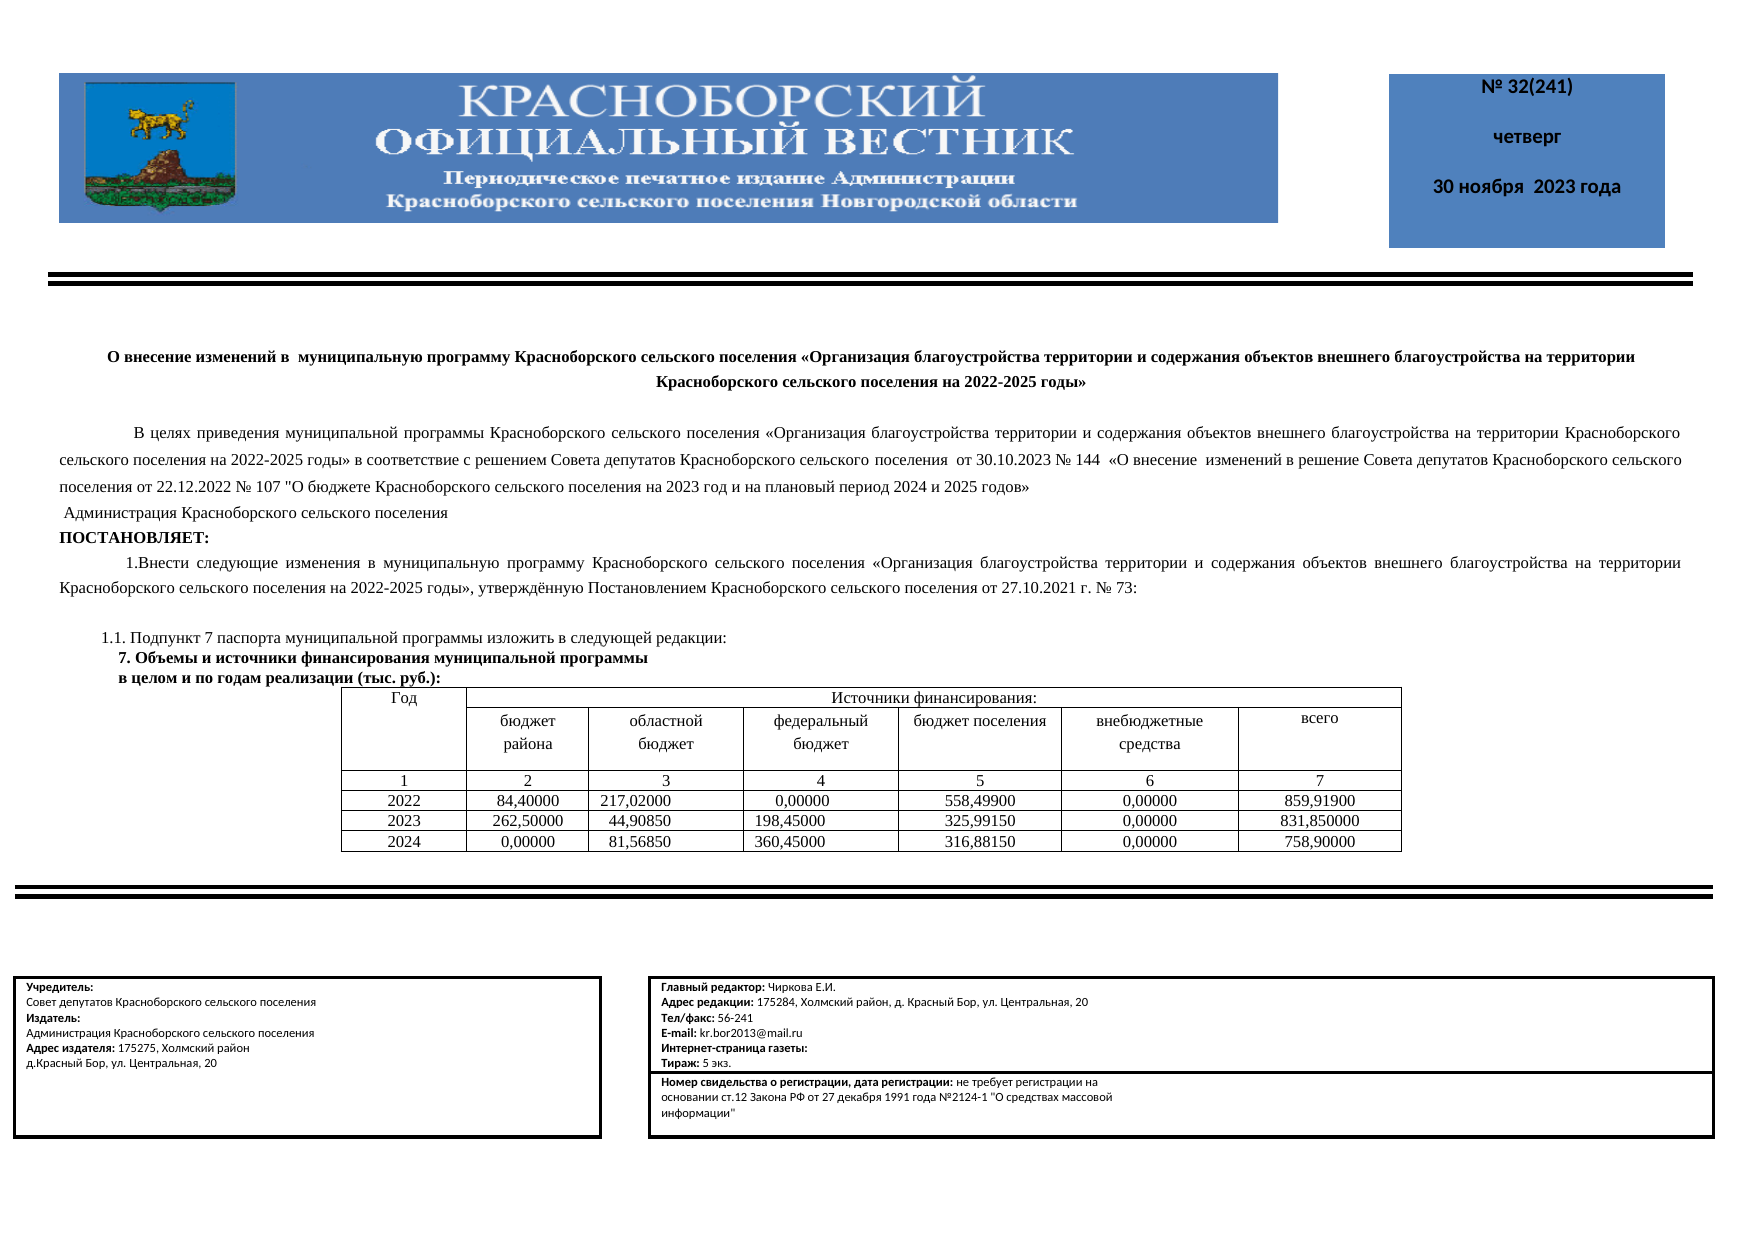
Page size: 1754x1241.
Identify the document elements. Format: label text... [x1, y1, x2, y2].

table_cell 325,99150 [899, 811, 1061, 830]
text ПОСТАНОВЛЯЕТ: [59, 523, 1683, 548]
text О внесение изменений в муниципальную программу Красноборского сельского поселения «Организация благоустройства территории и содержания объектов внешнего благоустройства на территории Красноборского сельского поселения на 2022-2025 годы» [59, 342, 1683, 392]
table_cell 2 [467, 771, 588, 790]
table_cell 2022 [342, 791, 466, 810]
table_cell 4 [744, 771, 898, 790]
text 1.Внести следующие изменения в муниципальную программу Красноборского сельского поселения «Организация благоустройства территории и содержания объектов внешнего благоустройства на территории Красноборского сельского поселения на 2022-2025 годы», утверждённую Постановлением Красноборского сельского поселения от 27.10.2021 г. № 73: [59, 548, 1683, 598]
table_cell бюджет района [467, 708, 588, 770]
table_cell 3 [589, 771, 743, 790]
table_cell 360,45000 [744, 831, 898, 851]
table_cell федеральный бюджет [744, 708, 898, 770]
table_cell 558,49900 [899, 791, 1061, 810]
table_cell 1 [342, 771, 466, 790]
table_cell 0,00000 [467, 831, 588, 851]
text В целях приведения муниципальной программы Красноборского сельского поселения «Организация благоустройства территории и содержания объектов внешнего благоустройства на территории Красноборского сельского поселения на 2022-2025 годы» в соответствие с решением Совета депутатов Красноборского сельского поселения от 30.10.2023 № 144 «О внесение изменений в решение Совета депутатов Красноборского сельского поселения от 22.12.2022 № 107 "О бюджете Красноборского сельского поселения на 2023 год и на плановый период 2024 и 2025 годов» [59, 417, 1683, 498]
table_cell областной бюджет [589, 708, 743, 770]
table_header Источники финансирования: [467, 688, 1401, 707]
text 1.1. Подпункт 7 паспорта муниципальной программы изложить в следующей редакции: [59, 623, 1683, 648]
text 7. Объемы и источники финансирования муниципальной программы [59, 648, 1683, 667]
table_cell 84,40000 [467, 791, 588, 810]
table_cell внебюджетные средства [1062, 708, 1238, 770]
table_cell 2024 [342, 831, 466, 851]
table_cell всего [1239, 708, 1401, 770]
table_cell 217,02000 [589, 791, 743, 810]
table_cell бюджет поселения [899, 708, 1061, 770]
table_cell 0,00000 [744, 791, 898, 810]
table_cell 198,45000 [744, 811, 898, 830]
table_cell 831,850000 [1239, 811, 1401, 830]
table_cell 0,00000 [1062, 791, 1238, 810]
table_cell 859,91900 [1239, 791, 1401, 810]
table_header Год [342, 688, 466, 770]
table_cell 0,00000 [1062, 811, 1238, 830]
table_cell 316,88150 [899, 831, 1061, 851]
table_cell 7 [1239, 771, 1401, 790]
text в целом и по годам реализации (тыс. руб.): [59, 667, 1683, 687]
table_cell 6 [1062, 771, 1238, 790]
table_cell 5 [899, 771, 1061, 790]
table_cell 44,90850 [589, 811, 743, 830]
table_cell 0,00000 [1062, 831, 1238, 851]
table_cell 758,90000 [1239, 831, 1401, 851]
table_cell 81,56850 [589, 831, 743, 851]
table_cell 2023 [342, 811, 466, 830]
table_cell 262,50000 [467, 811, 588, 830]
text Администрация Красноборского сельского поселения [59, 498, 1683, 523]
